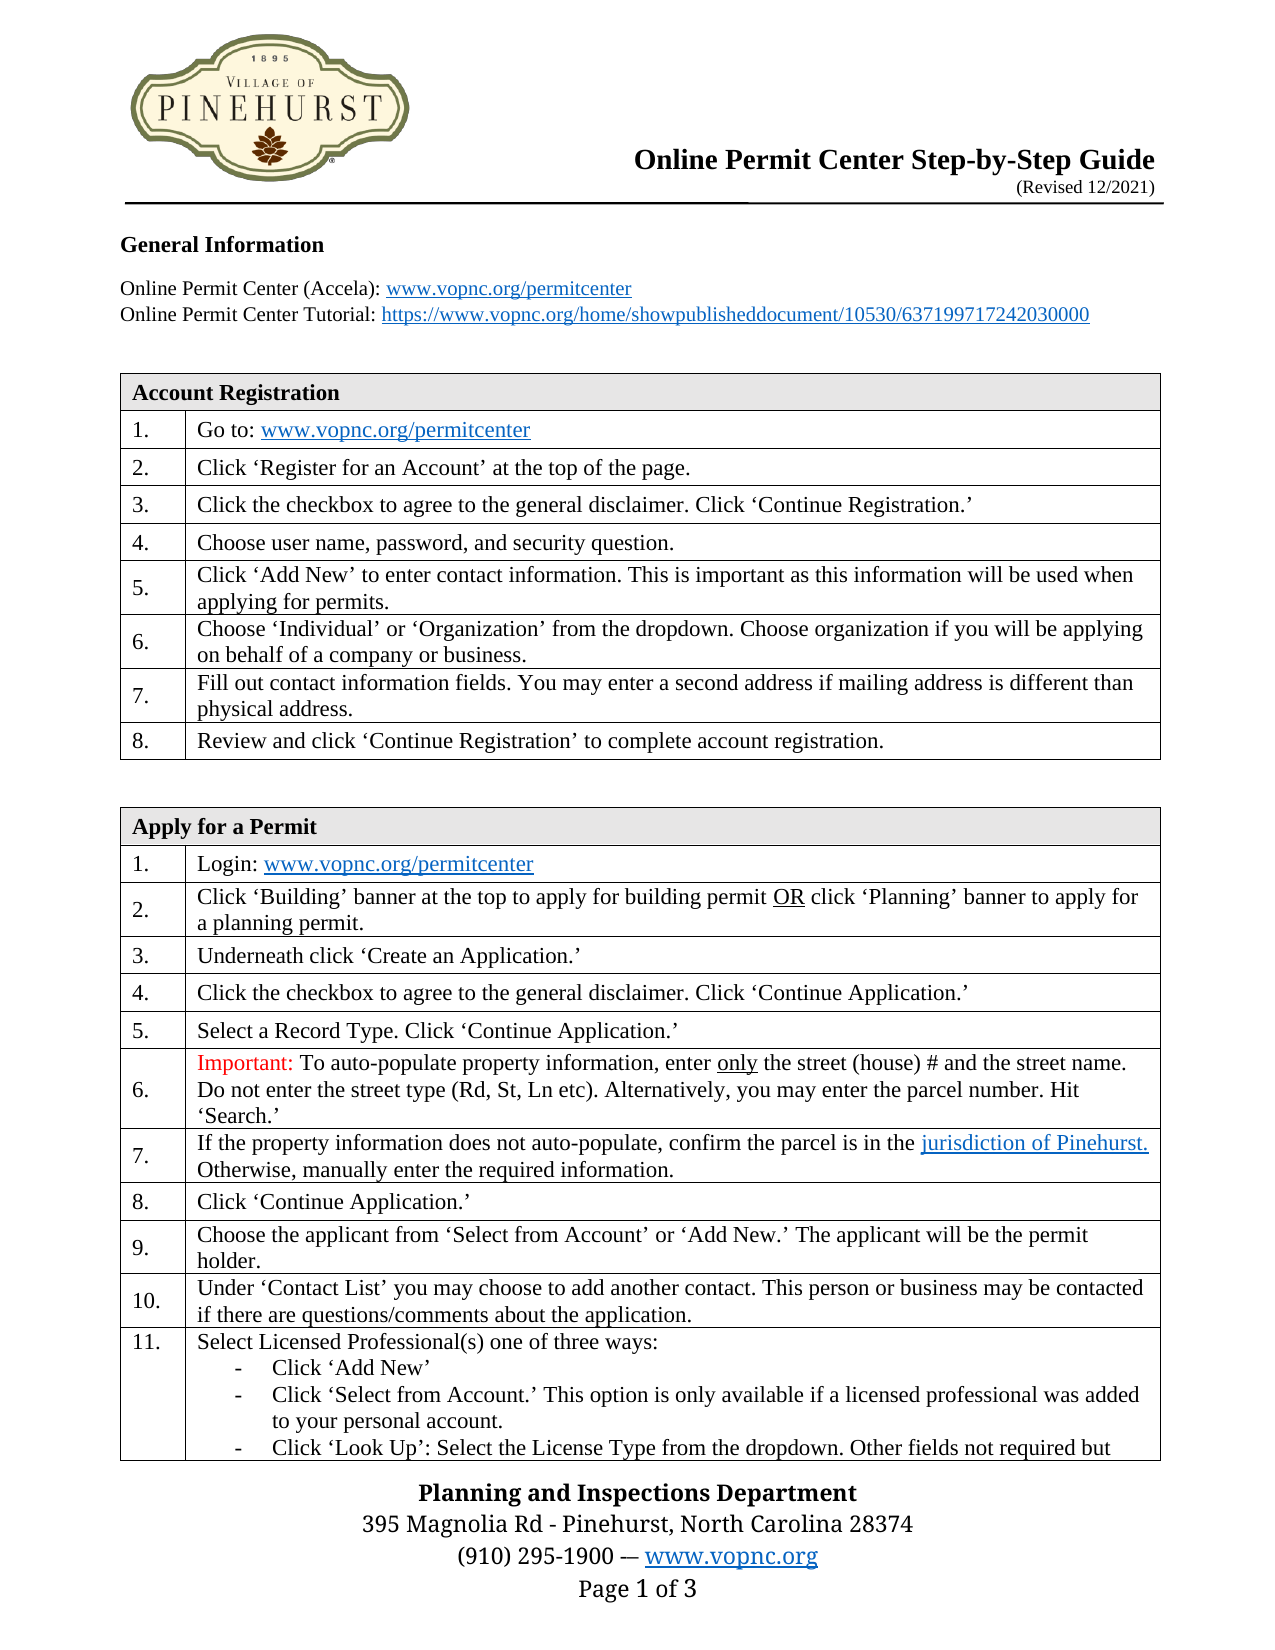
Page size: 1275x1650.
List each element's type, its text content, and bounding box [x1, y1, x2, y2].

table_cell 7. [121, 669, 185, 722]
table_cell Click the checkbox to agree to the general disclaimer. Click ‘Continue Application.’ [186, 974, 1160, 1011]
table_cell Login: www.vopnc.org/permitcenter [186, 846, 1160, 882]
table_cell 6. [121, 615, 185, 668]
table_cell 2. [121, 883, 185, 936]
table_cell Under ‘Contact List’ you may choose to add another contact. This person or business may be contacted if there are questions/comments about the application. [186, 1274, 1160, 1327]
table_cell Click ‘Add New’ to enter contact information. This is important as this information will be used when applying for permits. [186, 561, 1160, 614]
table_cell 8. [121, 723, 185, 759]
table_cell Click the checkbox to agree to the general disclaimer. Click ‘Continue Registration.’ [186, 486, 1160, 523]
table_cell Choose the applicant from ‘Select from Account’ or ‘Add New.’ The applicant will be the permit holder. [186, 1221, 1160, 1273]
table_cell Underneath click ‘Create an Application.’ [186, 937, 1160, 973]
picture [125, 31, 414, 184]
text Online Permit Center Tutorial: https://www.vopnc.org/home/showpublisheddocument/10530/637199717242030000 [120, 302, 1155, 326]
table_cell 4. [121, 974, 185, 1011]
table_cell 6. [121, 1049, 185, 1128]
table_cell Click ‘Continue Application.’ [186, 1183, 1160, 1219]
table_cell 4. [121, 524, 185, 560]
table_cell 3. [121, 486, 185, 523]
table_cell 5. [121, 561, 185, 614]
table_cell 2. [121, 449, 185, 485]
table_cell 11. [121, 1328, 185, 1460]
table_cell Go to: www.vopnc.org/permitcenter [186, 411, 1160, 448]
table_header Account Registration [121, 374, 1160, 410]
table_cell Important: To auto-populate property information, enter only the street (house) # and the street name. Do not enter the street type (Rd, St, Ln etc). Alternatively, you may enter the parcel number. Hit ‘Search.’ [186, 1049, 1160, 1128]
table_header Apply for a Permit [121, 808, 1160, 844]
table_cell Select a Record Type. Click ‘Continue Application.’ [186, 1012, 1160, 1048]
table_cell If the property information does not auto-populate, confirm the parcel is in the jurisdiction of Pinehurst. Otherwise, manually enter the required information. [186, 1129, 1160, 1182]
table_cell Choose user name, password, and security question. [186, 524, 1160, 560]
table_cell Review and click ‘Continue Registration’ to complete account registration. [186, 723, 1160, 759]
table_cell 1. [121, 411, 185, 448]
table_cell 1. [121, 846, 185, 882]
text Online Permit Center (Accela): www.vopnc.org/permitcenter [120, 276, 1155, 300]
table_cell Click ‘Building’ banner at the top to apply for building permit OR click ‘Planning’ banner to apply for a planning permit. [186, 883, 1160, 936]
table_cell Click ‘Register for an Account’ at the top of the page. [186, 449, 1160, 485]
table_cell Fill out contact information fields. You may enter a second address if mailing address is different than physical address. [186, 669, 1160, 722]
text General Information [120, 231, 1155, 257]
table_cell 3. [121, 937, 185, 973]
table_cell Choose ‘Individual’ or ‘Organization’ from the dropdown. Choose organization if you will be applying on behalf of a company or business. [186, 615, 1160, 668]
table_cell 7. [121, 1129, 185, 1182]
table_cell 8. [121, 1183, 185, 1219]
table_cell 5. [121, 1012, 185, 1048]
table_cell 10. [121, 1274, 185, 1327]
table_cell 9. [121, 1221, 185, 1273]
